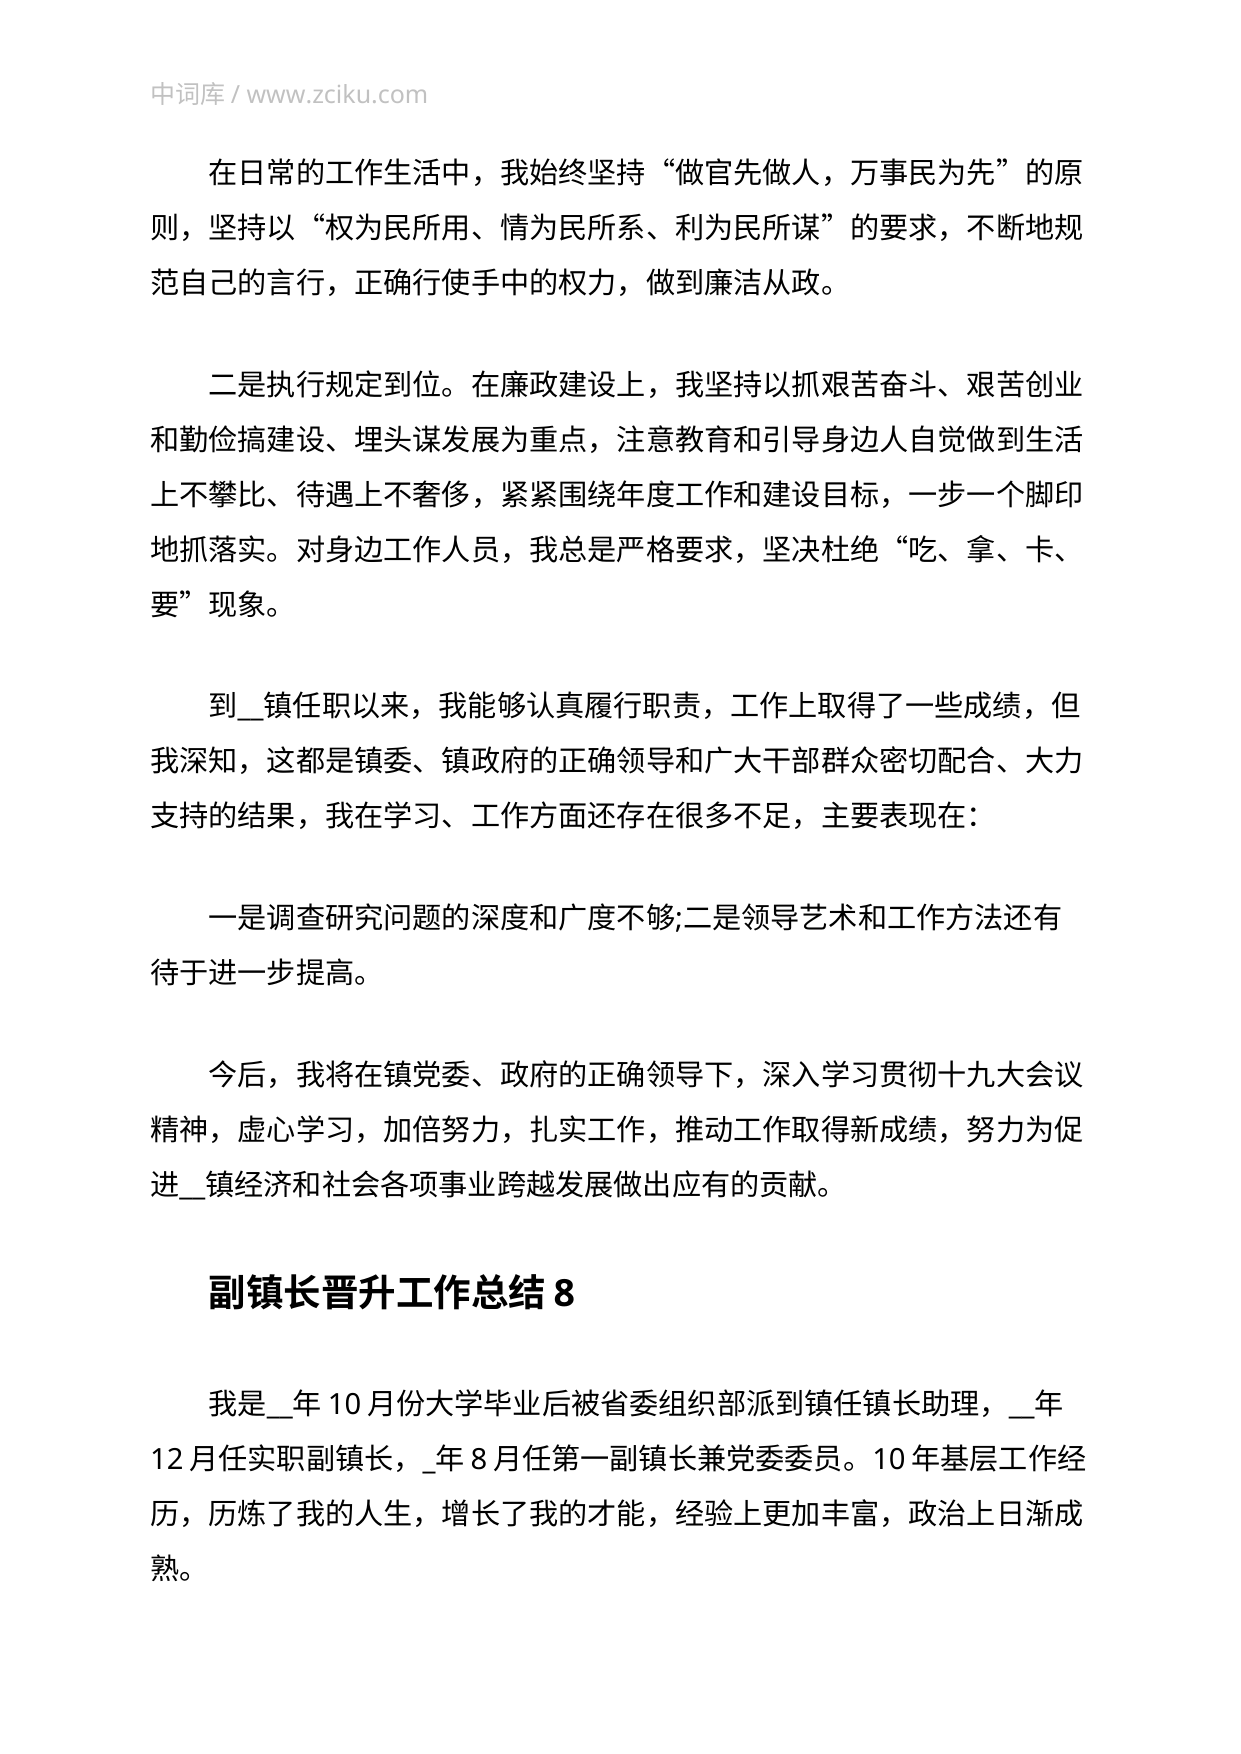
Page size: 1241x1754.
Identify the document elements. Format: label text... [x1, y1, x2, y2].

text 副镇长晋升工作总结8 [150, 1263, 1090, 1318]
text 我是__年10月份大学毕业后被省委组织部派到镇任镇长助理，__年12月任实职副镇长，_年8月任第一副镇长兼党委委员。10年基层工作经历，历炼了我的人生，增长了我的才能，经验上更加丰富，政治上日渐成熟。 [150, 1381, 1090, 1588]
text 一是调查研究问题的深度和广度不够;二是领导艺术和工作方法还有待于进一步提高。 [150, 894, 1090, 992]
text 今后，我将在镇党委、政府的正确领导下，深入学习贯彻十九大会议精神，虚心学习，加倍努力，扎实工作，推动工作取得新成绩，努力为促进__镇经济和社会各项事业跨越发展做出应有的贡献。 [150, 1051, 1090, 1203]
text 到__镇任职以来，我能够认真履行职责，工作上取得了一些成绩，但我深知，这都是镇委、镇政府的正确领导和广大干部群众密切配合、大力支持的结果，我在学习、工作方面还存在很多不足，主要表现在： [150, 683, 1090, 835]
text 二是执行规定到位。在廉政建设上，我坚持以抓艰苦奋斗、艰苦创业和勤俭搞建设、埋头谋发展为重点，注意教育和引导身边人自觉做到生活上不攀比、待遇上不奢侈，紧紧围绕年度工作和建设目标，一步一个脚印地抓落实。对身边工作人员，我总是严格要求，坚决杜绝“吃、拿、卡、要”现象。 [150, 362, 1090, 623]
text 在日常的工作生活中，我始终坚持“做官先做人，万事民为先”的原则，坚持以“权为民所用、情为民所系、利为民所谋”的要求，不断地规范自己的言行，正确行使手中的权力，做到廉洁从政。 [150, 150, 1090, 302]
